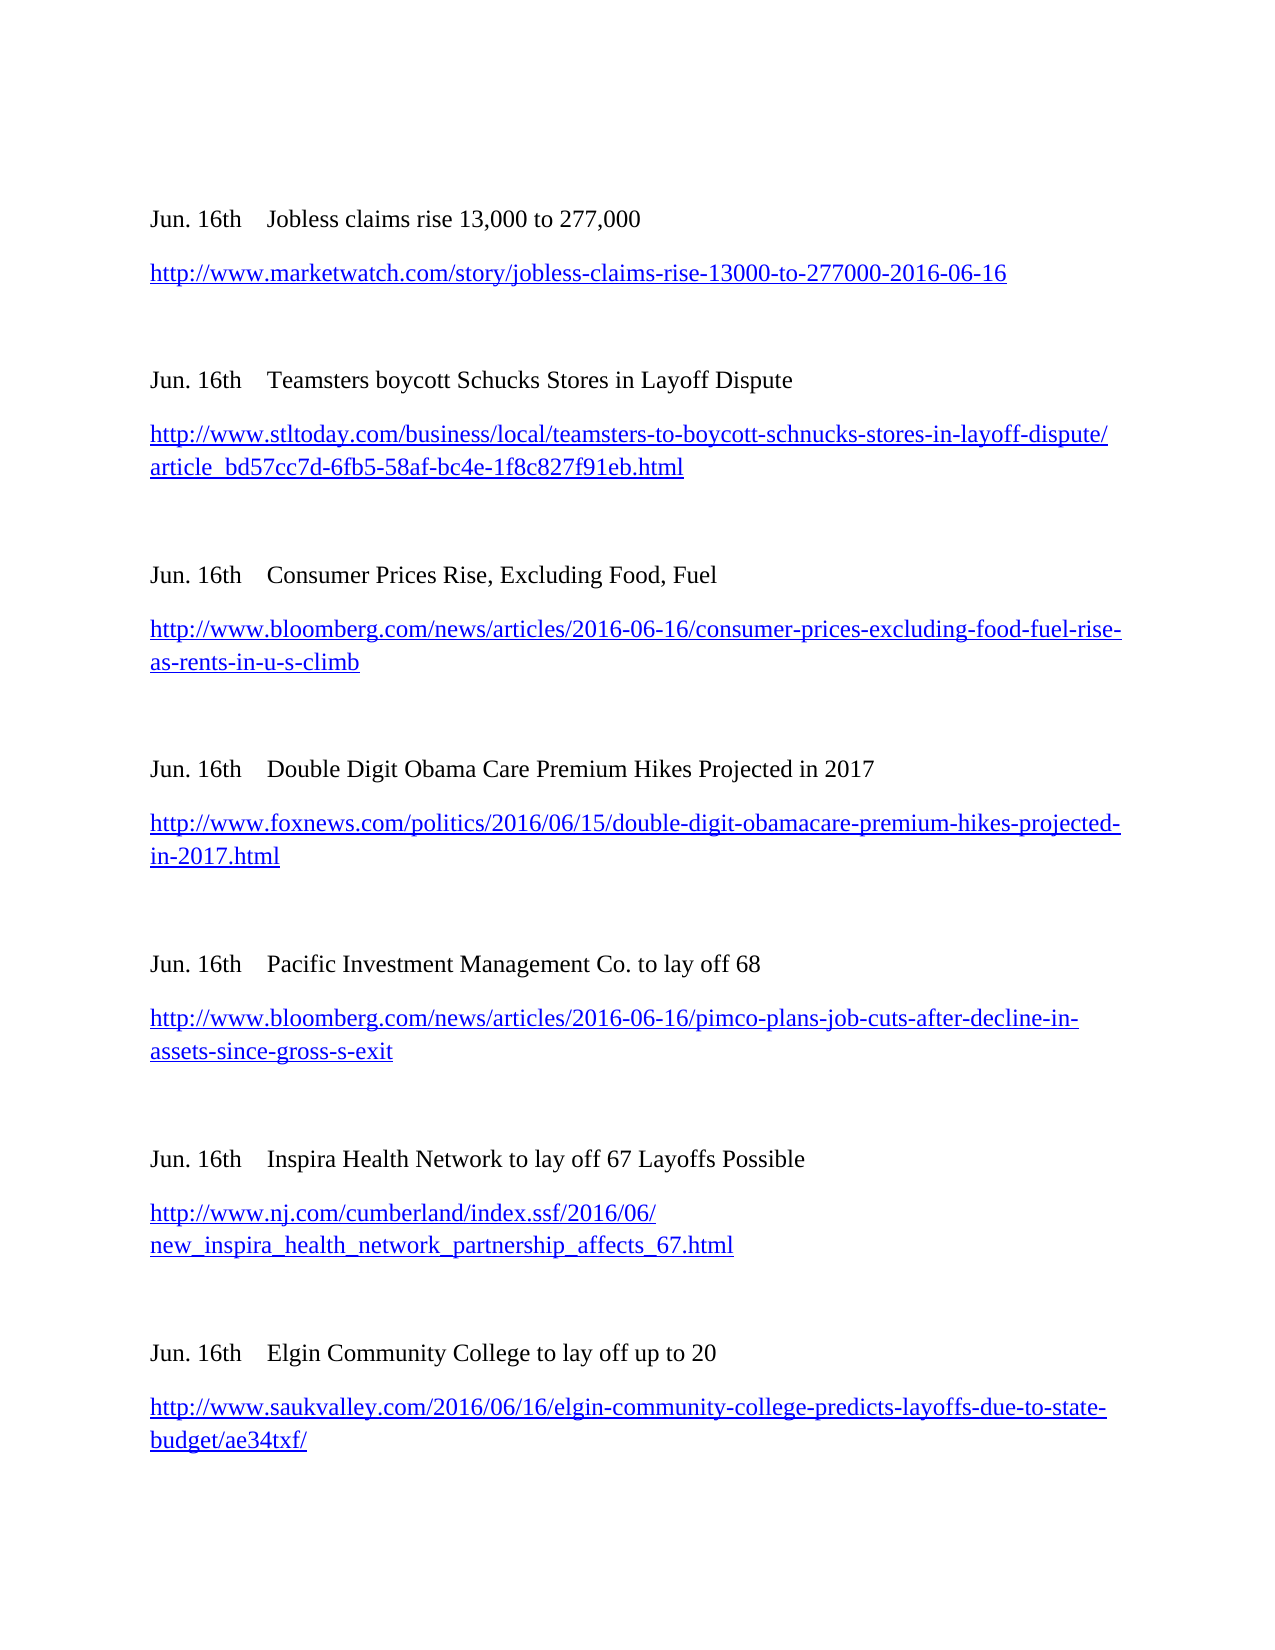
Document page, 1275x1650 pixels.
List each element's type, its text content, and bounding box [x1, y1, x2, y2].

text http://www.bloomberg.com/news/articles/2016-06-16/pimco-plans-job-cuts-after-decline-in-assets-since-gross-s-exit [150, 1003, 1125, 1065]
text Jun. 16th Inspira Health Network to lay off 67 Layoffs Possible [150, 1144, 1125, 1172]
text Jun. 16th Elgin Community College to lay off up to 20 [150, 1338, 1125, 1367]
text http://www.stltoday.com/business/local/teamsters-to-boycott-schnucks-stores-in-layoff-dispute/article_bd57cc7d-6fb5-58af-bc4e-1f8c827f91eb.html [150, 419, 1125, 481]
text http://www.saukvalley.com/2016/06/16/elgin-community-college-predicts-layoffs-due-to-state-budget/ae34txf/ [150, 1392, 1125, 1454]
text Jun. 16th Teamsters boycott Schucks Stores in Layoff Dispute [150, 365, 1125, 394]
text http://www.marketwatch.com/story/jobless-claims-rise-13000-to-277000-2016-06-16 [150, 258, 1125, 286]
text Jun. 16th Jobless claims rise 13,000 to 277,000 [150, 204, 1125, 233]
text Jun. 16th Pacific Investment Management Co. to lay off 68 [150, 949, 1125, 978]
text http://www.foxnews.com/politics/2016/06/15/double-digit-obamacare-premium-hikes-projected-in-2017.html [150, 808, 1125, 870]
text http://www.bloomberg.com/news/articles/2016-06-16/consumer-prices-excluding-food-fuel-rise-as-rents-in-u-s-climb [150, 614, 1125, 676]
text http://www.nj.com/cumberland/index.ssf/2016/06/new_inspira_health_network_partnership_affects_67.html [150, 1198, 1125, 1259]
text Jun. 16th Double Digit Obama Care Premium Hikes Projected in 2017 [150, 754, 1125, 783]
text Jun. 16th Consumer Prices Rise, Excluding Food, Fuel [150, 560, 1125, 589]
